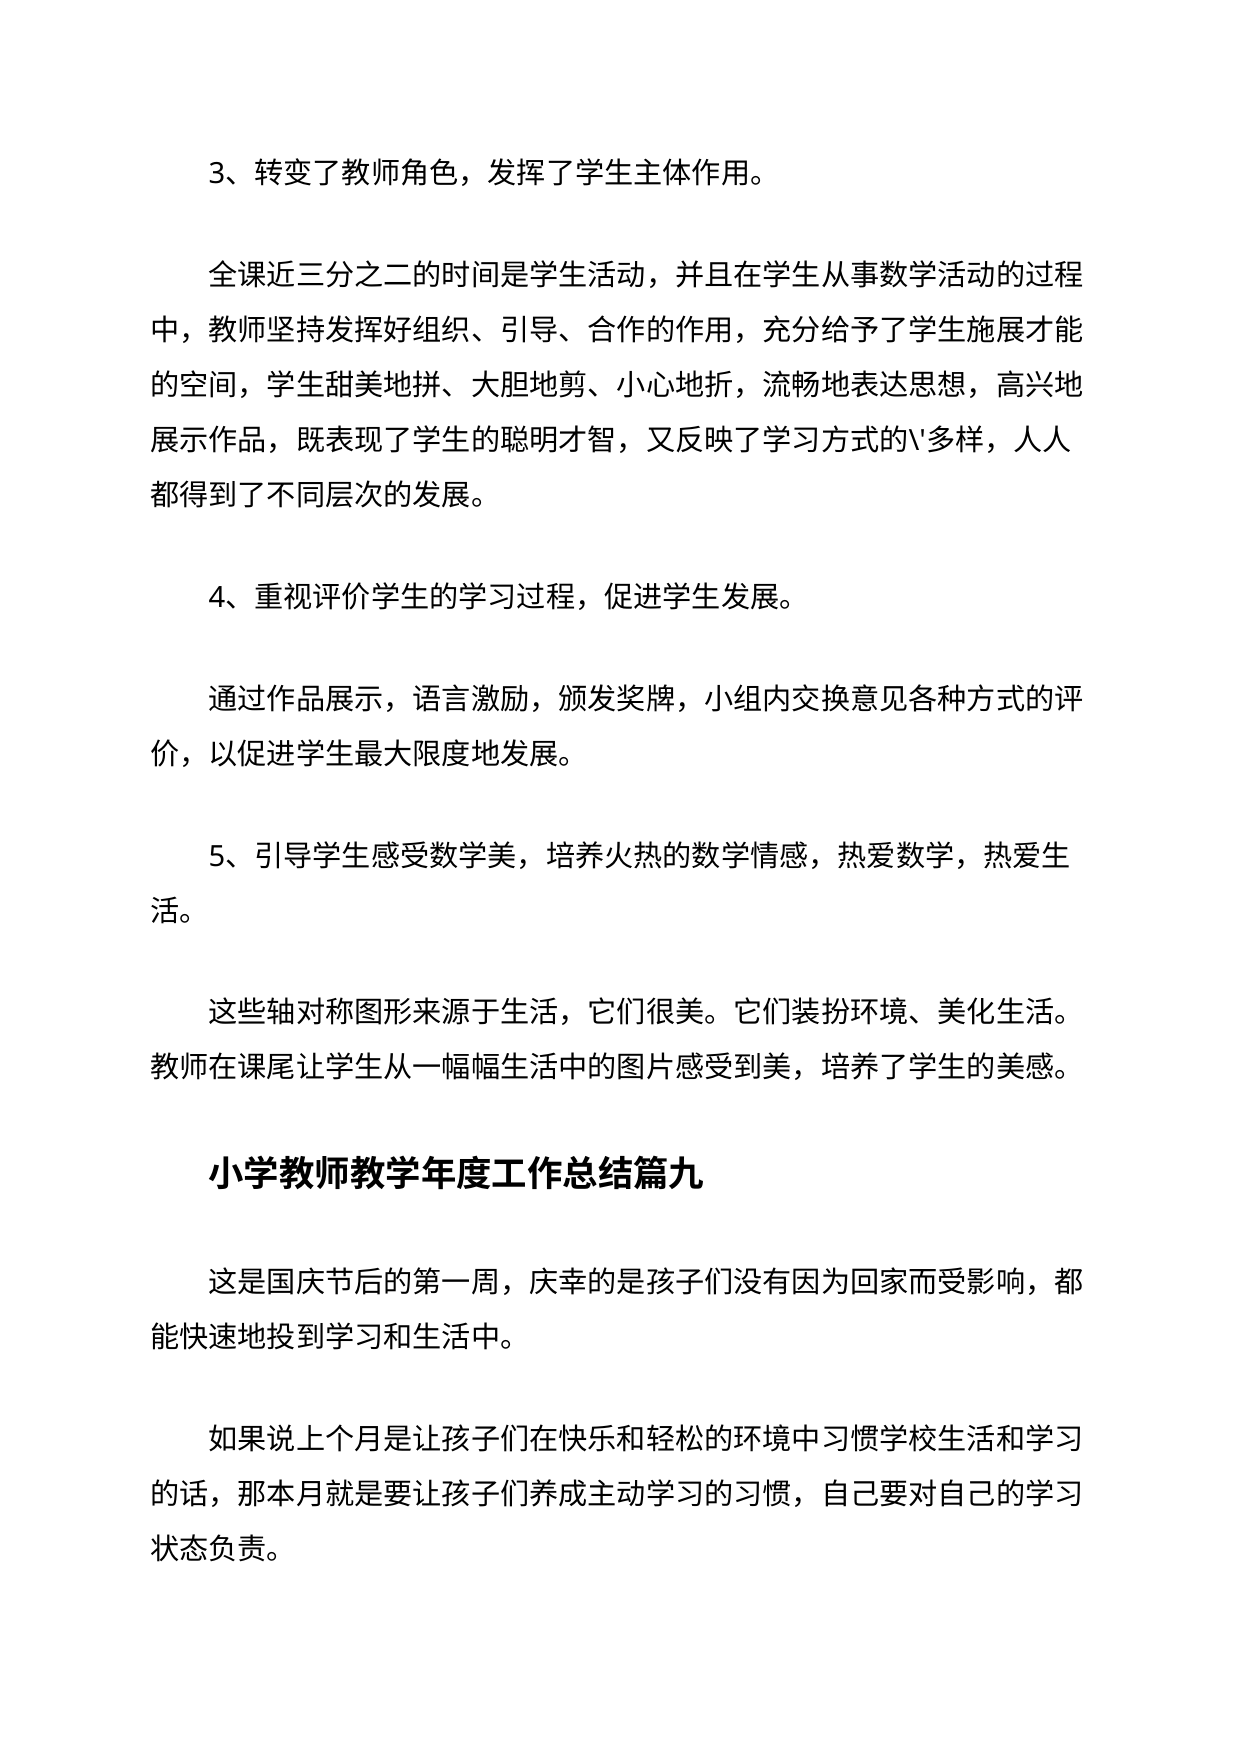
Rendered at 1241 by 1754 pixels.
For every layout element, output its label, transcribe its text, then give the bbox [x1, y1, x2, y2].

text 如果说上个月是让孩子们在快乐和轻松的环境中习惯学校生活和学习的话，那本月就是要让孩子们养成主动学习的习惯，自己要对自己的学习状态负责。 [150, 1416, 1090, 1568]
text 5、引导学生感受数学美，培养火热的数学情感，热爱数学，热爱生活。 [150, 832, 1090, 929]
text 通过作品展示，语言激励，颁发奖牌，小组内交换意见各种方式的评价，以促进学生最大限度地发展。 [150, 675, 1090, 773]
text 全课近三分之二的时间是学生活动，并且在学生从事数学活动的过程中，教师坚持发挥好组织、引导、合作的作用，充分给予了学生施展才能的空间，学生甜美地拼、大胆地剪、小心地折，流畅地表达思想，高兴地展示作品，既表现了学生的聪明才智，又反映了学习方式的\'多样，人人都得到了不同层次的发展。 [150, 252, 1090, 514]
text 小学教师教学年度工作总结篇九 [150, 1146, 1090, 1197]
text 这是国庆节后的第一周，庆幸的是孩子们没有因为回家而受影响，都能快速地投到学习和生活中。 [150, 1259, 1090, 1356]
text 4、重视评价学生的学习过程，促进学生发展。 [150, 573, 1090, 616]
text 这些轴对称图形来源于生活，它们很美。它们装扮环境、美化生活。教师在课尾让学生从一幅幅生活中的图片感受到美，培养了学生的美感。 [150, 989, 1090, 1086]
text 3、转变了教师角色，发挥了学生主体作用。 [150, 150, 1090, 192]
